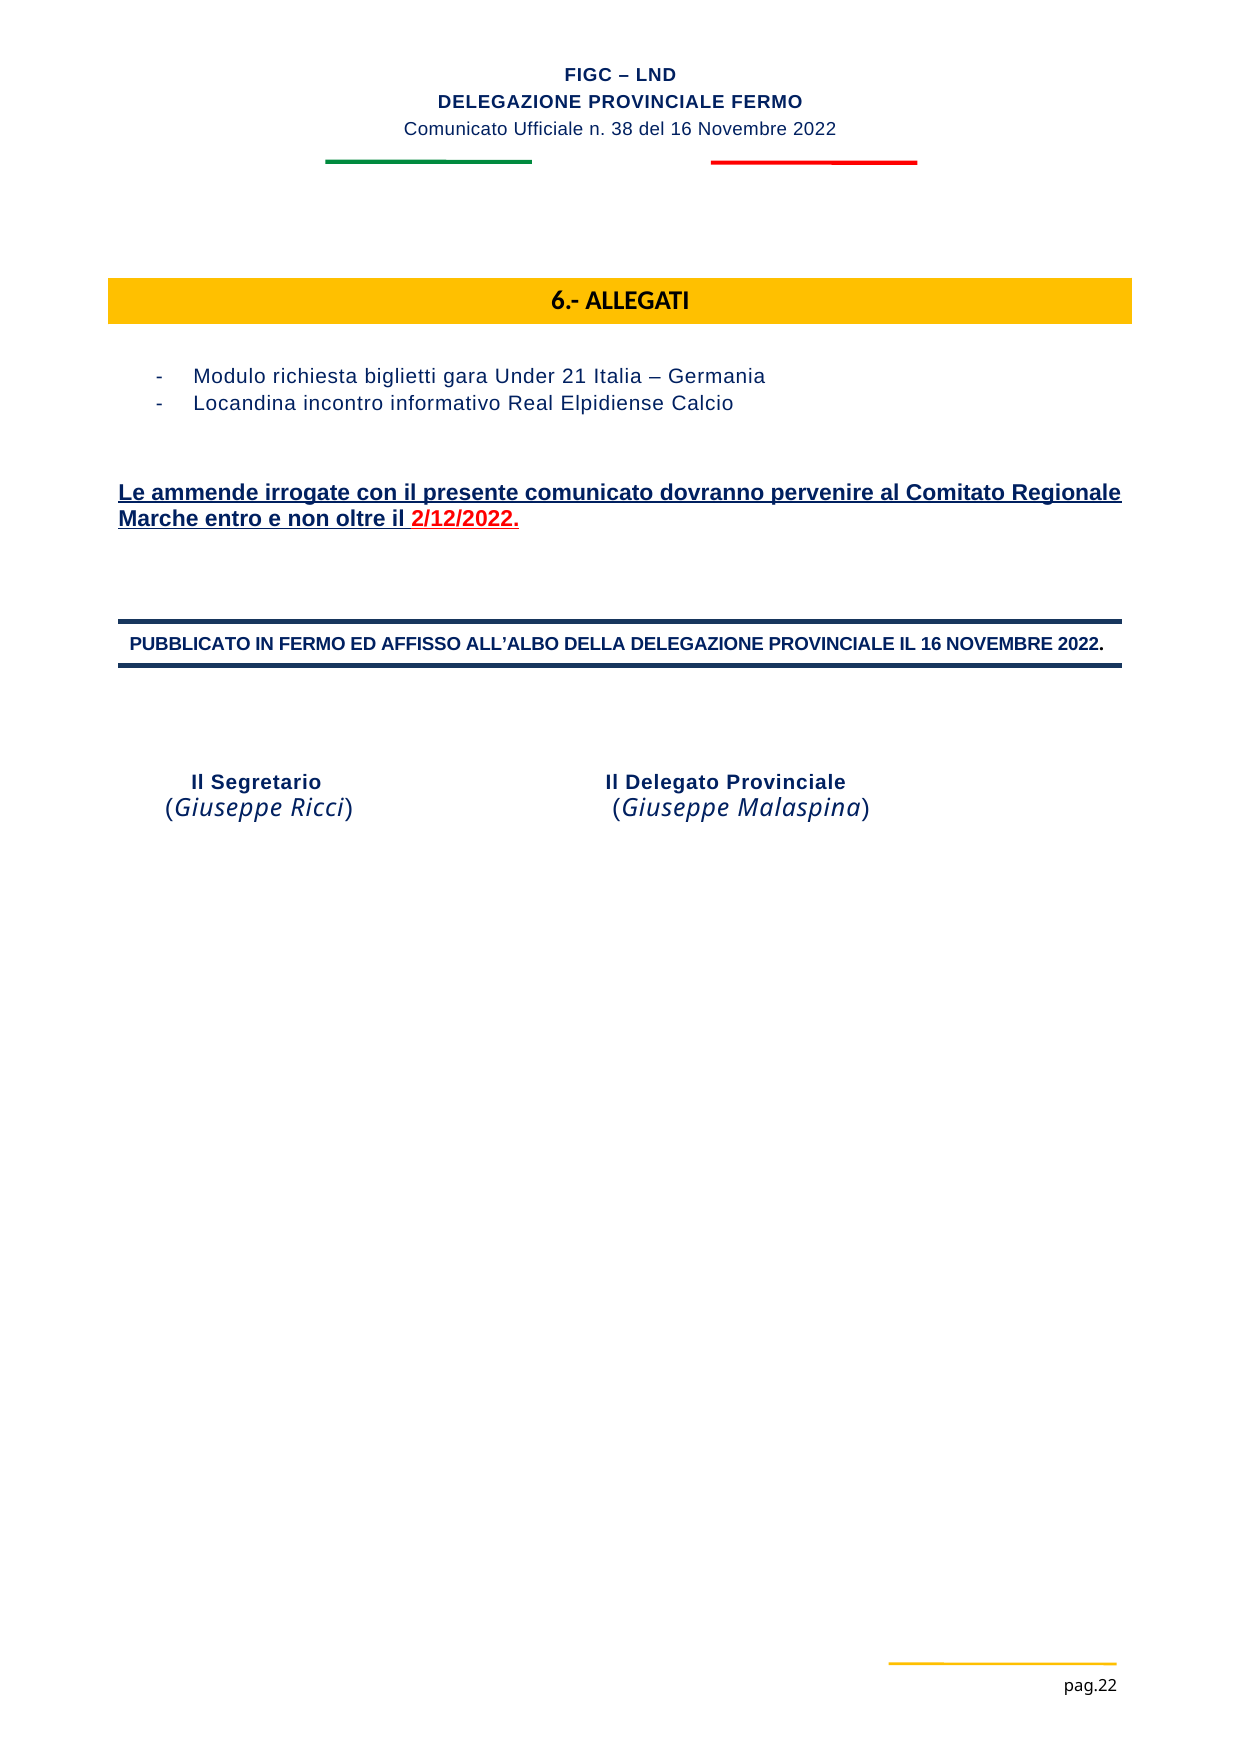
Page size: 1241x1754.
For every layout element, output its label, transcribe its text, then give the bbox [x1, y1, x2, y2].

subtitle 6.- ALLEGATI [110, 281, 1130, 318]
text Il Segretario Il Delegato Provinciale [118, 768, 1122, 795]
text Le ammende irrogate con il presente comunicato dovranno pervenire al Comitato Regionale Marche entro e non oltre il 2/12/2022. [118, 479, 1122, 501]
text (Giuseppe Ricci) (Giuseppe Malaspina) [118, 795, 1122, 822]
text Le ammende irrogate con il presente comunicato dovranno pervenire al Comitato Regionale Marche entro e non oltre il 2/12/2022. [118, 503, 1122, 531]
table_header PUBBLICATO IN FERMO ED AFFISSO ALL’ALBO DELLA DELEGAZIONE PROVINCIALE IL 16 NOVEMBRE 2022. [118, 624, 1122, 663]
list Locandina incontro informativo Real Elpidiense Calcio [156, 389, 1122, 416]
list Modulo richiesta biglietti gara Under 21 Italia – Germania [156, 362, 1122, 389]
